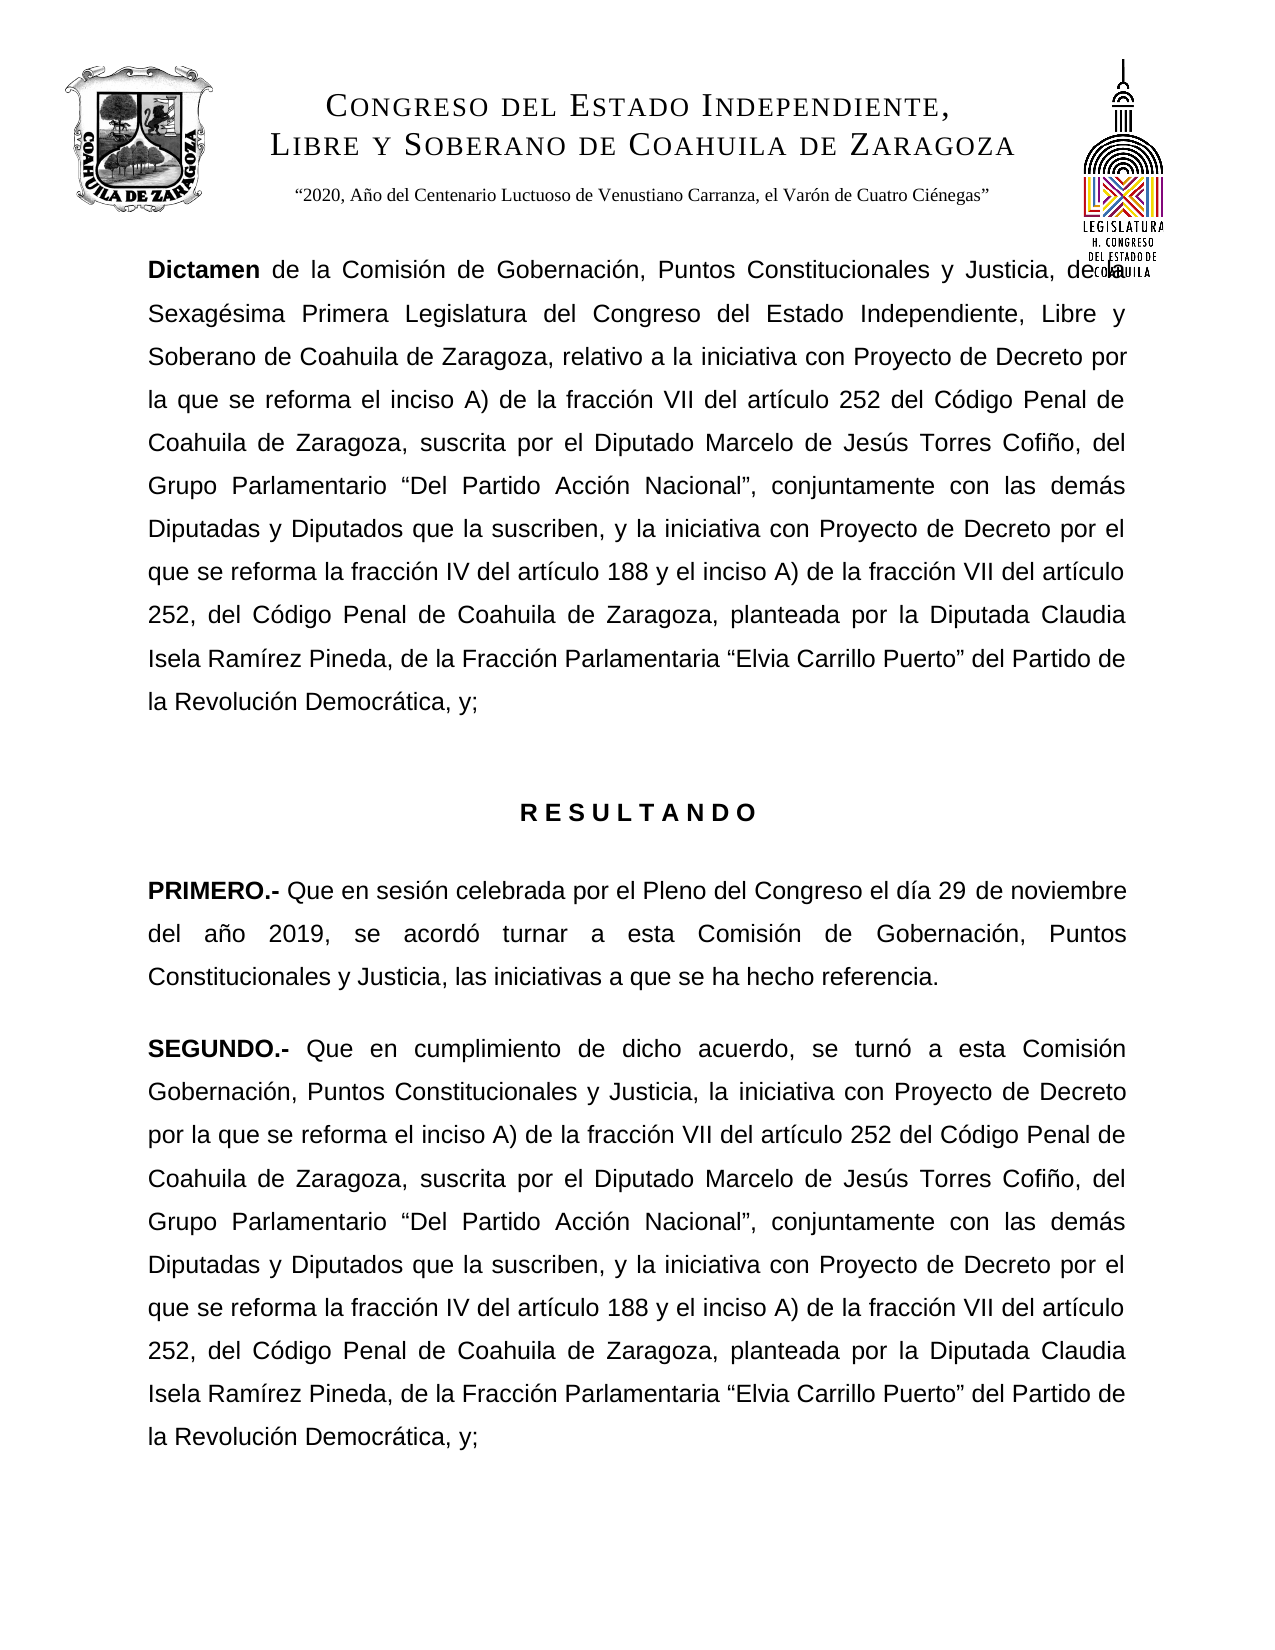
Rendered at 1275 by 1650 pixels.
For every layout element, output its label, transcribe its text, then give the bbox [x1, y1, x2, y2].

text SEGUNDO.- Que en cumplimiento de dicho acuerdo, se turnó a esta Comisión Gobernación, Puntos Constitucionales y Justicia, la iniciativa con Proyecto de Decreto por la que se reforma el inciso A) de la fracción VII del artículo 252 del Código Penal de Coahuila de Zaragoza, suscrita por el Diputado Marcelo de Jesús Torres Cofiño, del Grupo Parlamentario “Del Partido Acción Nacional”, conjuntamente con las demás Diputadas y Diputados que la suscriben, y la iniciativa con Proyecto de Decreto por el que se reforma la fracción IV del artículo 188 y el inciso A) de la fracción VII del artículo 252, del Código Penal de Coahuila de Zaragoza, planteada por la Diputada Claudia Isela Ramírez Pineda, de la Fracción Parlamentaria “Elvia Carrillo Puerto” del Partido de la Revolución Democrática, y; [148, 1034, 1127, 1451]
text Dictamen de la Comisión de Gobernación, Puntos Constitucionales y Justicia, de la Sexagésima Primera Legislatura del Congreso del Estado Independiente, Libre y Soberano de Coahuila de Zaragoza, relativo a la iniciativa con Proyecto de Decreto por la que se reforma el inciso A) de la fracción VII del artículo 252 del Código Penal de Coahuila de Zaragoza, suscrita por el Diputado Marcelo de Jesús Torres Cofiño, del Grupo Parlamentario “Del Partido Acción Nacional”, conjuntamente con las demás Diputadas y Diputados que la suscriben, y la iniciativa con Proyecto de Decreto por el que se reforma la fracción IV del artículo 188 y el inciso A) de la fracción VII del artículo 252, del Código Penal de Coahuila de Zaragoza, planteada por la Diputada Claudia Isela Ramírez Pineda, de la Fracción Parlamentaria “Elvia Carrillo Puerto” del Partido de la Revolución Democrática, y; [148, 256, 1127, 716]
picture [64, 66, 213, 212]
picture [1083, 59, 1164, 277]
text PRIMERO.- Que en sesión celebrada por el Pleno del Congreso el día 29 de noviembre del año 2019, se acordó turnar a esta Comisión de Gobernación, Puntos Constitucionales y Justicia, las iniciativas a que se ha hecho referencia. [148, 876, 1127, 991]
text R E S U L T A N D O [148, 798, 1127, 827]
